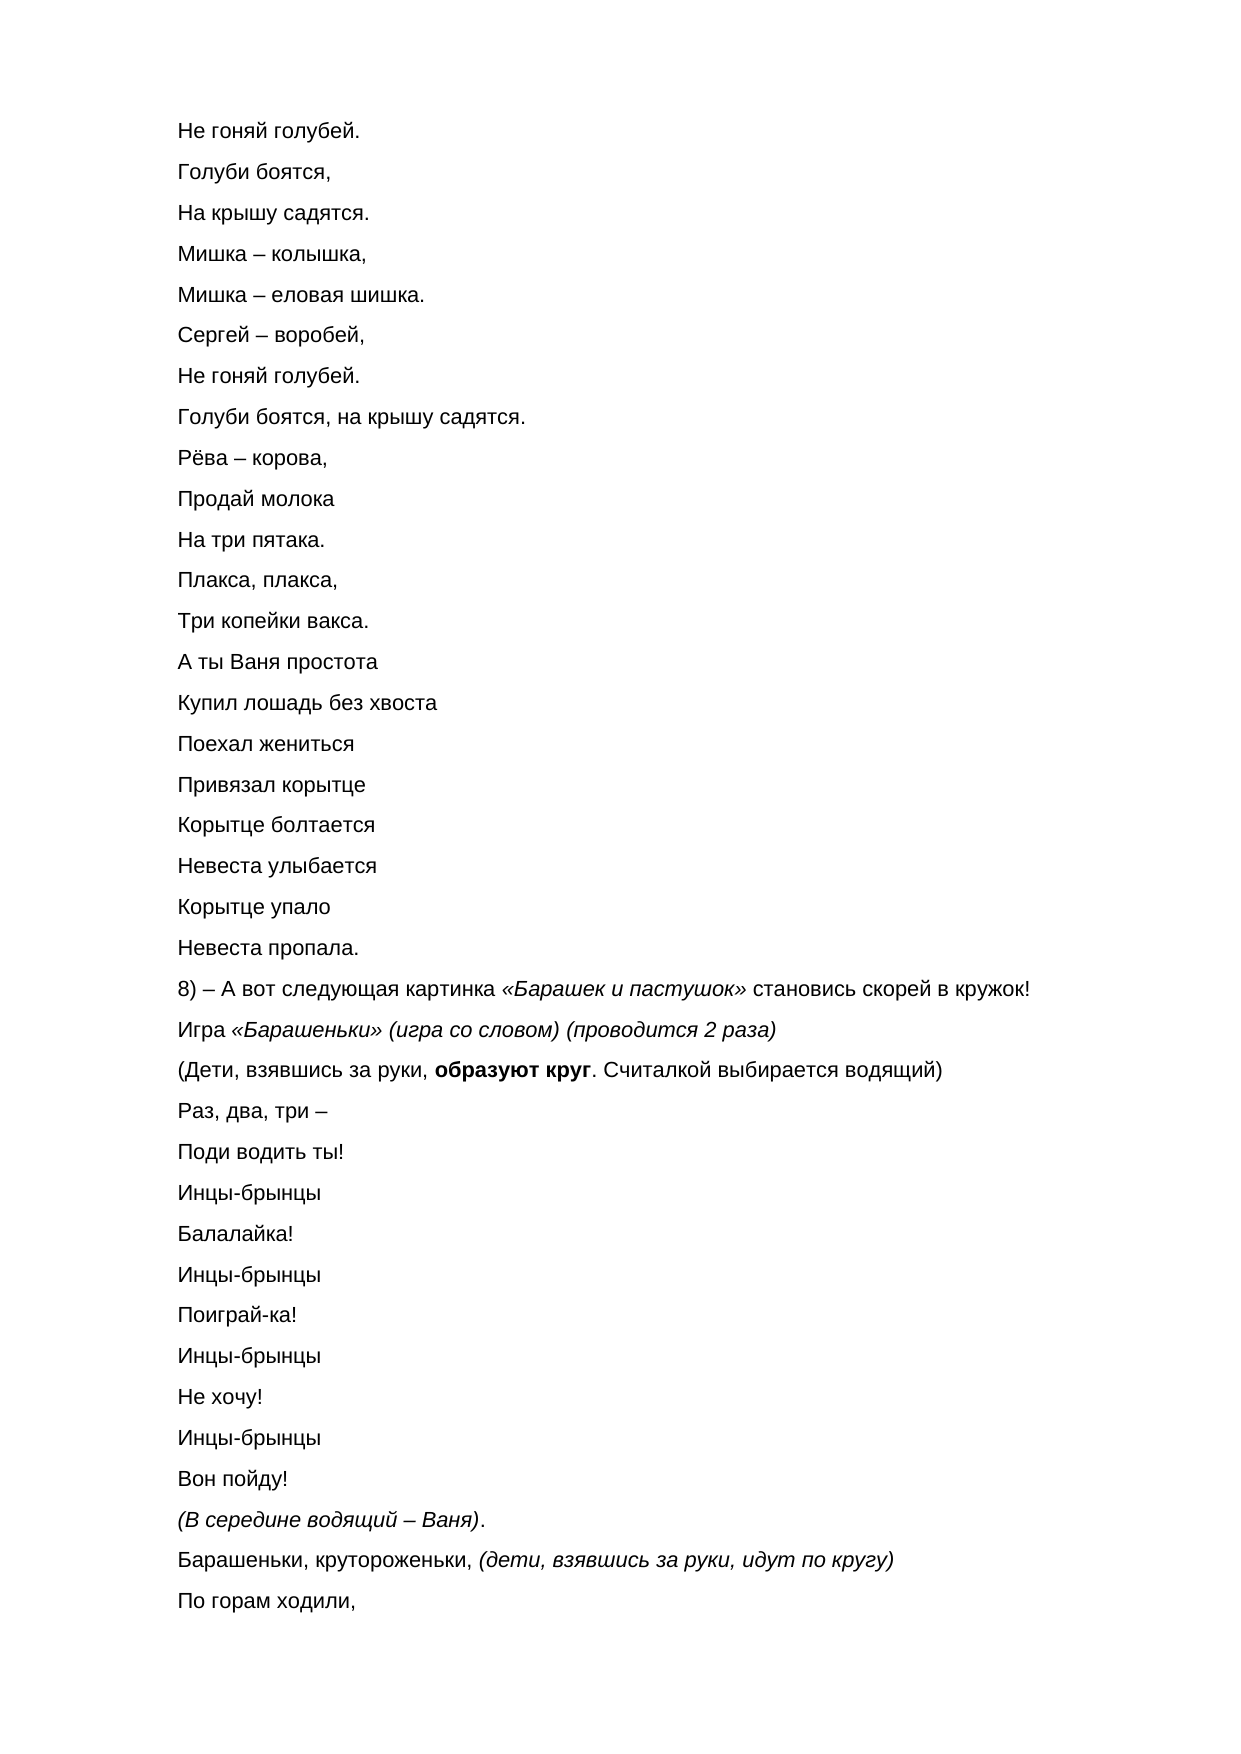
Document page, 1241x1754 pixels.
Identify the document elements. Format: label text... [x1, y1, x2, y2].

text На крышу садятся. [177, 200, 1152, 225]
text Корытце болтается [177, 812, 1152, 837]
text Плакса, плакса, [177, 567, 1152, 592]
text Поехал жениться [177, 731, 1152, 756]
text Балалайка! [177, 1221, 1152, 1246]
text Рёва – корова, [177, 445, 1152, 470]
text Привязал корытце [177, 771, 1152, 797]
text Инцы-брынцы [177, 1425, 1152, 1450]
text На три пятака. [177, 526, 1152, 552]
text Инцы-брынцы [177, 1343, 1152, 1368]
text Раз, два, три – [177, 1098, 1152, 1123]
text Голуби боятся, [177, 159, 1152, 184]
text Не гоняй голубей. [177, 363, 1152, 388]
text (Дети, взявшись за руки, образуют круг. Считалкой выбирается водящий) [177, 1057, 1152, 1082]
text Поди водить ты! [177, 1139, 1152, 1164]
text Невеста улыбается [177, 853, 1152, 878]
text Продай молока [177, 486, 1152, 511]
text Сергей – воробей, [177, 322, 1152, 347]
text Невеста пропала. [177, 935, 1152, 960]
text Купил лошадь без хвоста [177, 690, 1152, 715]
text Три копейки вакса. [177, 608, 1152, 633]
text А ты Ваня простота [177, 649, 1152, 674]
text Поиграй-ка! [177, 1302, 1152, 1327]
text Не хочу! [177, 1384, 1152, 1409]
text Инцы-брынцы [177, 1180, 1152, 1205]
text 8) – А вот следующая картинка «Барашек и пастушок» становись скорей в кружок! [177, 976, 1152, 1001]
text Мишка – еловая шишка. [177, 281, 1152, 307]
text (В середине водящий – Ваня). [177, 1506, 1152, 1532]
text Не гоняй голубей. [177, 118, 1152, 143]
text Голуби боятся, на крышу садятся. [177, 404, 1152, 429]
text Корытце упало [177, 894, 1152, 919]
text Инцы-брынцы [177, 1261, 1152, 1287]
text Мишка – колышка, [177, 241, 1152, 266]
text Игра «Барашеньки» (игра со словом) (проводится 2 раза) [177, 1016, 1152, 1042]
text По горам ходили, [177, 1588, 1152, 1613]
text Вон пойду! [177, 1466, 1152, 1491]
text Барашеньки, крутороженьки, (дети, взявшись за руки, идут по кругу) [177, 1547, 1152, 1572]
